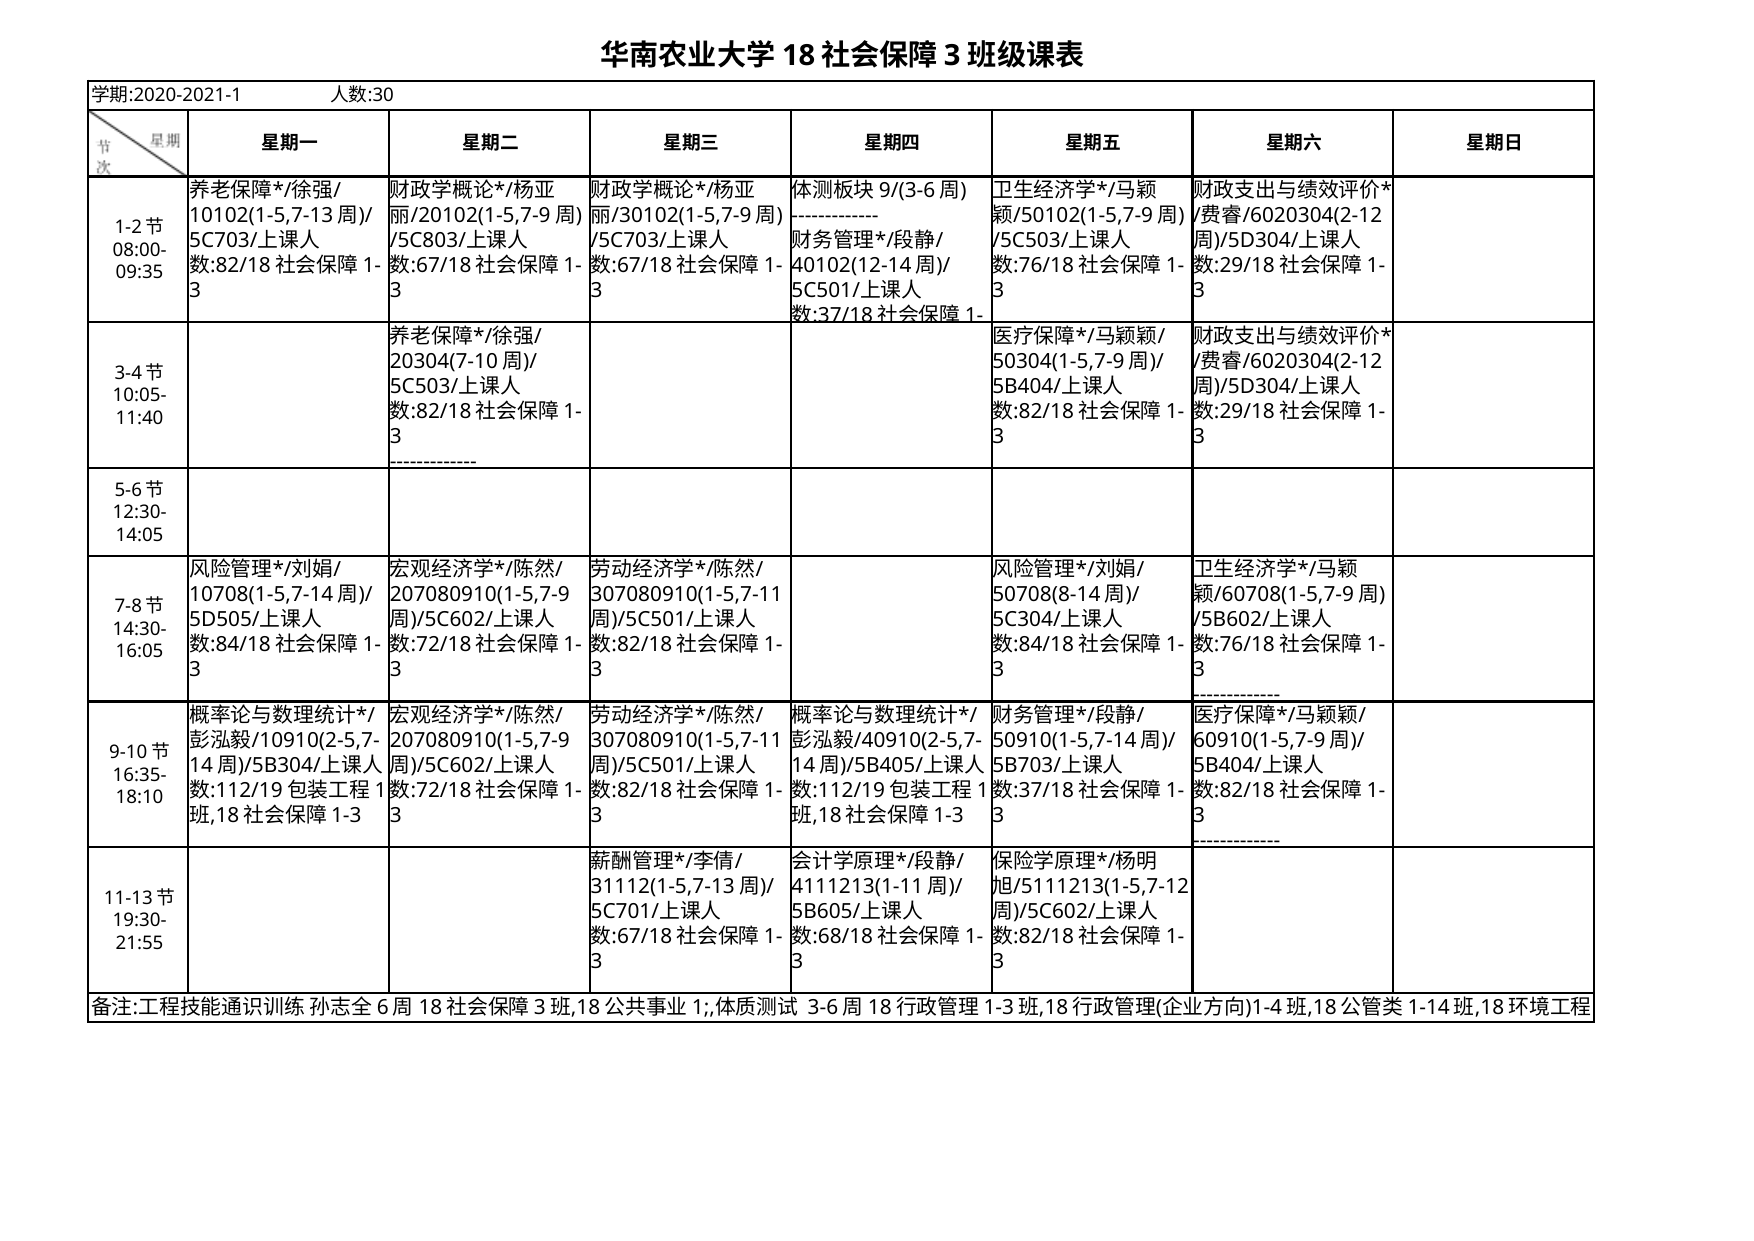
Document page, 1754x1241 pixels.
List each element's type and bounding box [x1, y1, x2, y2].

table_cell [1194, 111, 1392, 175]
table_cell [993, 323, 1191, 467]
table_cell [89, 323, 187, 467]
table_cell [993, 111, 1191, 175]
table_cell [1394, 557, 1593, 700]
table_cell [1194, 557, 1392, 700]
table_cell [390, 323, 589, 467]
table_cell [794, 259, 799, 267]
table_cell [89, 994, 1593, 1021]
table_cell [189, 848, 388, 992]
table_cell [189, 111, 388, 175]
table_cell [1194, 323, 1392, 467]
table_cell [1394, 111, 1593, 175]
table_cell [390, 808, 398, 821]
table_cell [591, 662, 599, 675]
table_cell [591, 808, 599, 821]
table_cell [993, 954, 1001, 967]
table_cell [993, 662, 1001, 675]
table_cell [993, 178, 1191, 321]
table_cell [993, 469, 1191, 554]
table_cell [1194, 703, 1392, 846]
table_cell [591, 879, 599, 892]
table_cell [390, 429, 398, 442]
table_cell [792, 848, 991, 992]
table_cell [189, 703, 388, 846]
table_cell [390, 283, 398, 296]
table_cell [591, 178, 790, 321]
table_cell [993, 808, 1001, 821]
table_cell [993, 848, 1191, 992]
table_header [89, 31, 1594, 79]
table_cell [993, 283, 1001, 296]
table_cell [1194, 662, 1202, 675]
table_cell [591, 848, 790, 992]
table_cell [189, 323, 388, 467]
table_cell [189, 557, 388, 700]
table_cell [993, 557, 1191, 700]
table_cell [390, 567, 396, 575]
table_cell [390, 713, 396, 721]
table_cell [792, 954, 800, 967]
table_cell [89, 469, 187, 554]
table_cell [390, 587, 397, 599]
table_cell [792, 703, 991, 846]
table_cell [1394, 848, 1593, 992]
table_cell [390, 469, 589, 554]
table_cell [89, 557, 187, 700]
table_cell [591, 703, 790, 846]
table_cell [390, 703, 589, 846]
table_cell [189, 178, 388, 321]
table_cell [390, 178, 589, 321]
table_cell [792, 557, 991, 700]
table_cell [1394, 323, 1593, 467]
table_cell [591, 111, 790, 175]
picture [88, 110, 189, 176]
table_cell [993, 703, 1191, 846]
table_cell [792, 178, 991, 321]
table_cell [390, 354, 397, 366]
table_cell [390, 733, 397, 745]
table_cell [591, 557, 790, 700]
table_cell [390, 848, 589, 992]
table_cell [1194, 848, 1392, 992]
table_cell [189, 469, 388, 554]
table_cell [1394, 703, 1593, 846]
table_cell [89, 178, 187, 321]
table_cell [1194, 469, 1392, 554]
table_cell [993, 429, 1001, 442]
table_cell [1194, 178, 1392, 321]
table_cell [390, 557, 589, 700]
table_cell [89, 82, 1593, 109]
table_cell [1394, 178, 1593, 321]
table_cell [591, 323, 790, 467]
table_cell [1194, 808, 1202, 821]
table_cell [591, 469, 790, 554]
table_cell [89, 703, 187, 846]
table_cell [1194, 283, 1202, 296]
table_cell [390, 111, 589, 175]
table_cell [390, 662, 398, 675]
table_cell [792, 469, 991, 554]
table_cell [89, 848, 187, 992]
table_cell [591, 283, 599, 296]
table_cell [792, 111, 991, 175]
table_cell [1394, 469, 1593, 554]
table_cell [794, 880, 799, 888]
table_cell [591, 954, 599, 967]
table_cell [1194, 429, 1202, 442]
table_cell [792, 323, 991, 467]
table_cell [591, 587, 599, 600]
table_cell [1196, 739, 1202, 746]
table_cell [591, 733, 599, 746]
